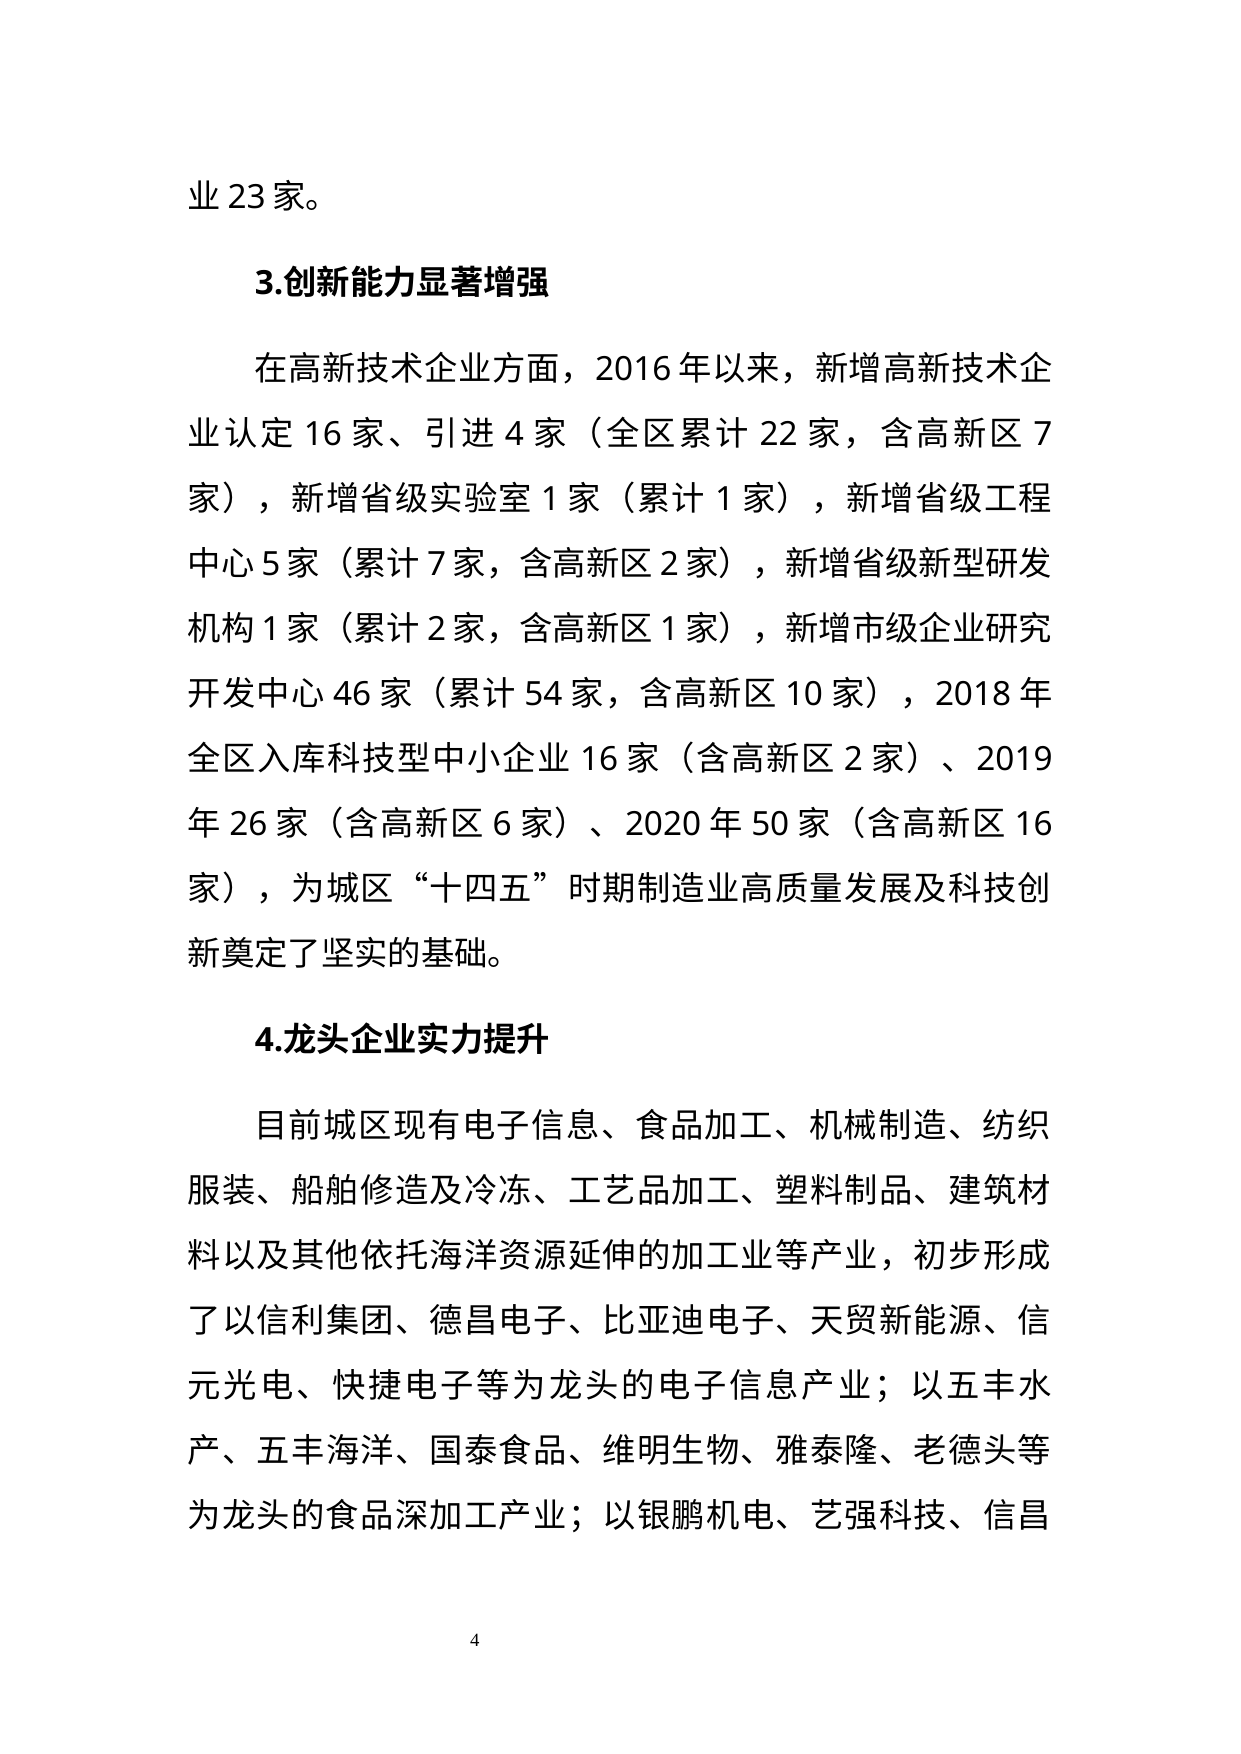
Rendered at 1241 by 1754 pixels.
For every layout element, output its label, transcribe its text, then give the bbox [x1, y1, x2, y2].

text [187, 162, 1053, 227]
subtitle 3.创新能力显著增强 [187, 248, 1053, 313]
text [187, 1090, 1053, 1545]
subtitle 4.龙头企业实力提升 [187, 1004, 1053, 1069]
text 在高新技术企业方面，2016年以来，新增高新技术企业认定16家、引进4家（全区累计22家，含高新区7家），新增省级实验室1家（累计 1家），新增省级工程中心5家（累计7家，含高新区2家），新增省级新型研发机构1家（累计2家，含高新区1家），新增市级企业研究开发中心46家（累计54家，含高新区10家），2018年全区入库科技型中小企业16家（含高新区2家）、2019年26家（含高新区6家）、2020年50家（含高新区16家），为城区“十四五”时期制造业高质量发展及科技创新奠定了坚实的基础。 [187, 334, 1053, 984]
